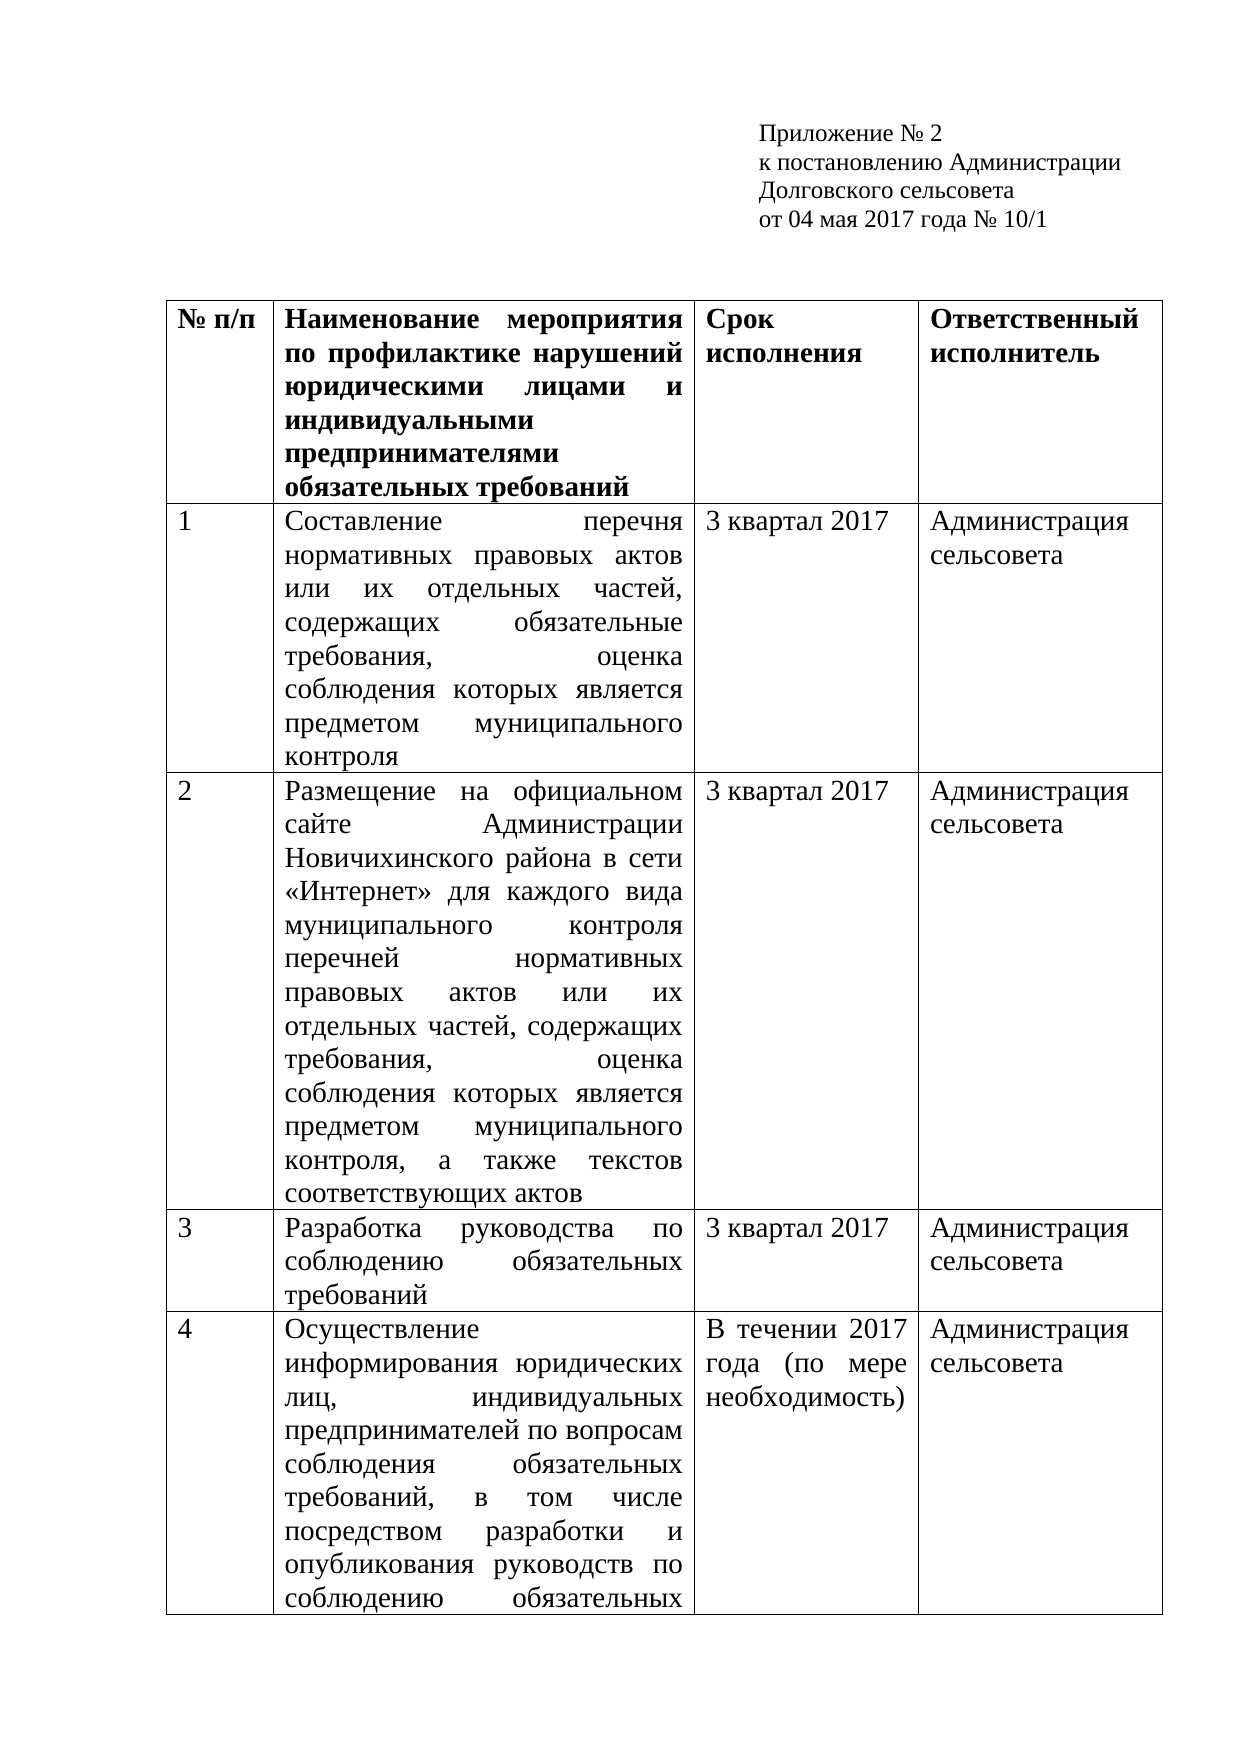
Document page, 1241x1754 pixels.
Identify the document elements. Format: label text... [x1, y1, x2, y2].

text от 04 мая 2017 года № 10/1 [758, 204, 1152, 233]
table_header № п/п [167, 301, 273, 502]
text Приложение № 2 [758, 118, 1152, 147]
table_cell 3 [167, 1210, 273, 1311]
table_cell Администрация сельсовета [919, 1210, 1162, 1311]
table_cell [695, 1312, 918, 1613]
table_cell Администрация сельсовета [919, 773, 1162, 1209]
table_cell Разработка руководства по соблюдению обязательных требований [274, 1210, 694, 1311]
table_cell 4 [167, 1312, 273, 1613]
table_cell Администрация сельсовета [919, 504, 1162, 772]
table_cell 2 [167, 773, 273, 1209]
table_header Наименование мероприятия по профилактике нарушений юридическими лицами и индивидуальными предпринимателями обязательных требований [274, 301, 694, 502]
table_cell 1 [167, 504, 273, 772]
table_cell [919, 1312, 1162, 1613]
text к постановлению Администрации Долговского сельсовета [758, 147, 1152, 204]
table_header Срок исполнения [695, 301, 918, 502]
table_cell Размещение на официальном сайте Администрации Новичихинского района в сети «Интернет» для каждого вида муниципального контроля перечней нормативных правовых актов или их отдельных частей, содержащих требования, оценка соблюдения которых является предметом муниципального контроля, а также текстов соответствующих актов [274, 773, 694, 1209]
table_cell Составление перечня нормативных правовых актов или их отдельных частей, содержащих обязательные требования, оценка соблюдения которых является предметом муниципального контроля [274, 504, 694, 772]
table_header Ответственный исполнитель [919, 301, 1162, 502]
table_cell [274, 1312, 694, 1613]
table_cell 3 квартал 2017 [695, 504, 918, 772]
table_cell 3 квартал 2017 [695, 1210, 918, 1311]
table_cell 3 квартал 2017 [695, 773, 918, 1209]
